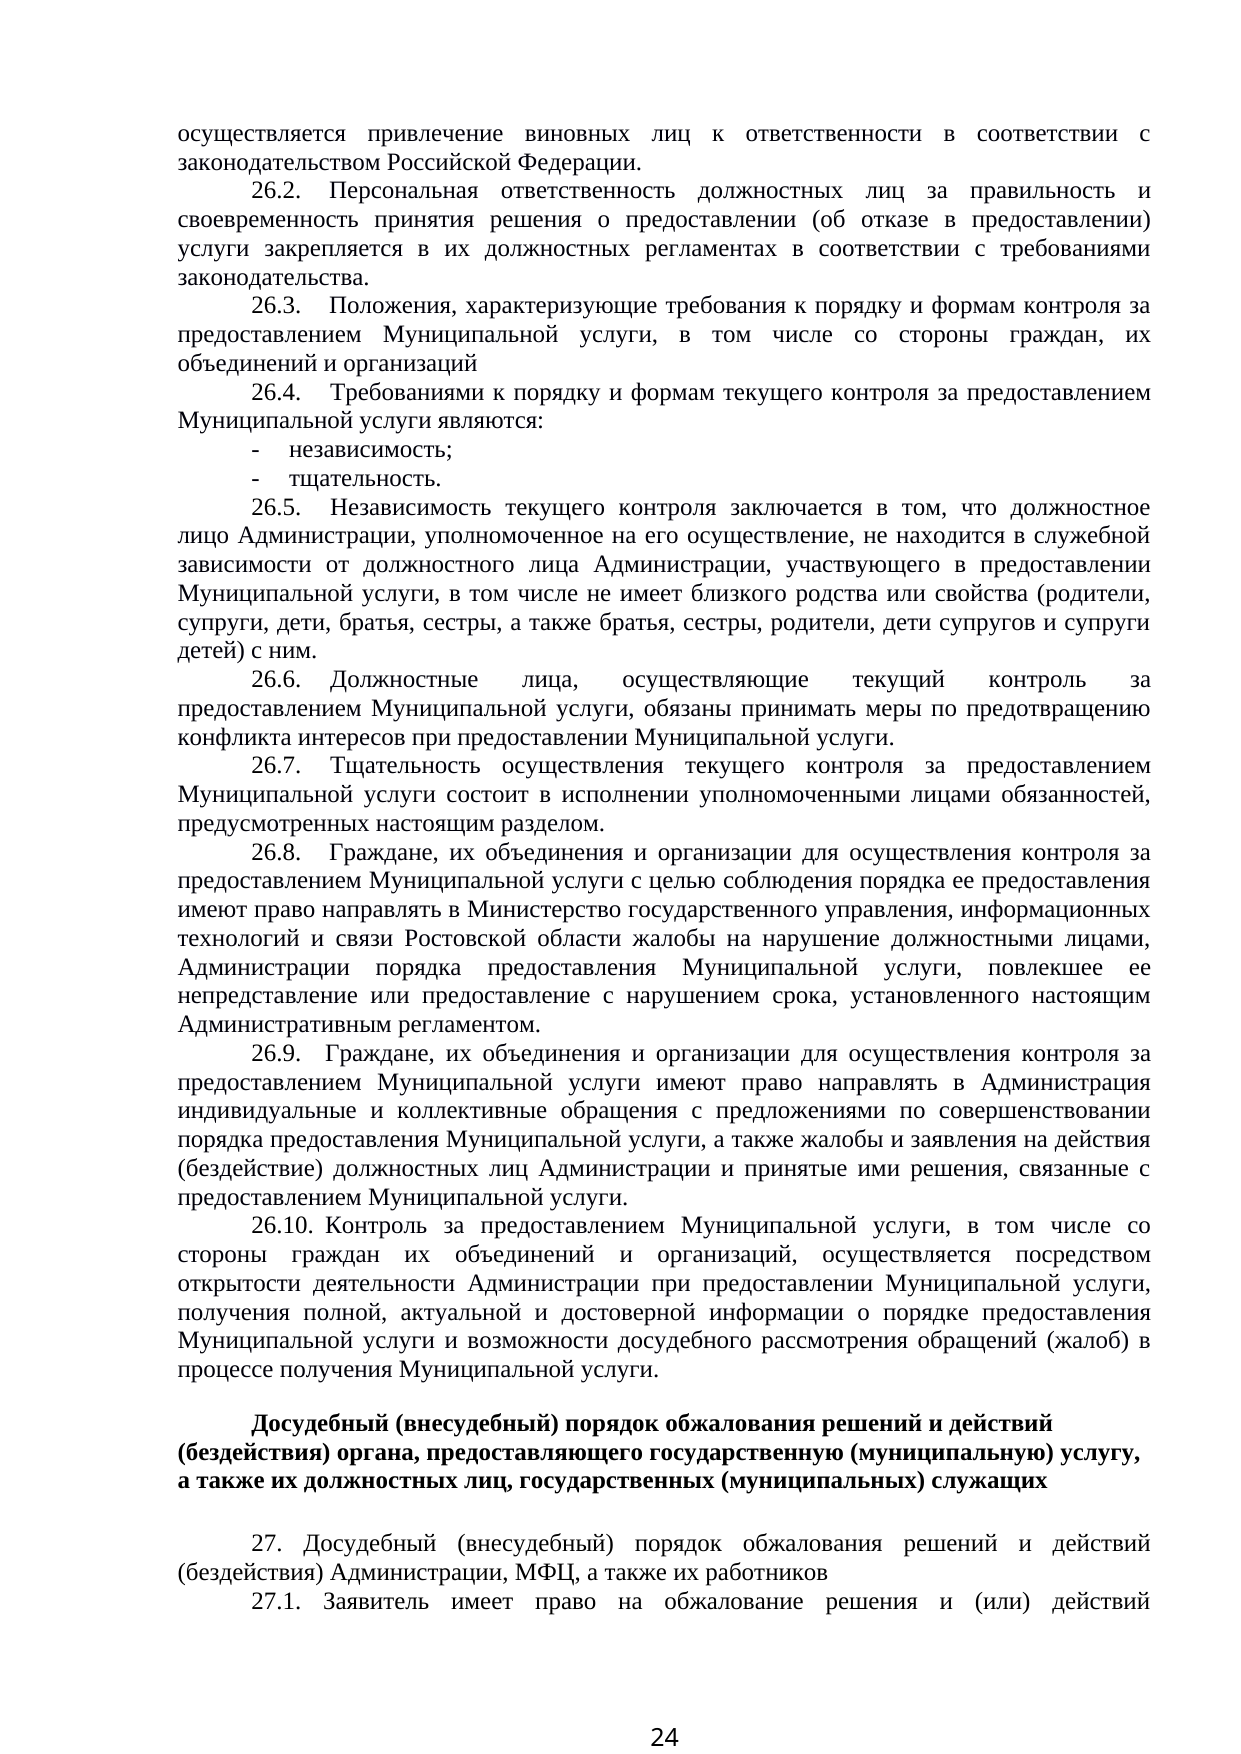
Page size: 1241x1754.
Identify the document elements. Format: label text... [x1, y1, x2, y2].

list Граждане, их объединения и организации для осуществления контроля за предоставлением Муниципальной услуги с целью соблюдения порядка ее предоставления имеют право направлять в Министерство государственного управления, информационных технологий и связи Ростовской области жалобы на нарушение должностными лицами, Администрации порядка предоставления Муниципальной услуги, повлекшее ее непредставление или предоставление с нарушением срока, установленного настоящим Административным регламентом. [177, 837, 1152, 1038]
list Независимость текущего контроля заключается в том, что должностное лицо Администрации, уполномоченное на его осуществление, не находится в служебной зависимости от должностного лица Администрации, участвующего в предоставлении Муниципальной услуги, в том числе не имеет близкого родства или свойства (родители, супруги, дети, братья, сестры, а также братья, сестры, родители, дети супругов и супруги детей) с ним. [177, 492, 1152, 664]
list Тщательность осуществления текущего контроля за предоставлением Муниципальной услуги состоит в исполнении уполномоченными лицами обязанностей, предусмотренных настоящим разделом. [177, 751, 1152, 837]
list Должностные лица, осуществляющие текущий контроль за предоставлением Муниципальной услуги, обязаны принимать меры по предотвращению конфликта интересов при предоставлении Муниципальной услуги. [177, 664, 1152, 751]
list независимость; [177, 434, 1152, 463]
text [177, 1586, 1152, 1615]
text Досудебный (внесудебный) порядок обжалования решений и действий (бездействия) органа, предоставляющего государственную (муниципальную) услугу, а также их должностных лиц, государственных (муниципальных) служащих [177, 1408, 1152, 1494]
list тщательность. [177, 463, 1152, 492]
list Контроль за предоставлением Муниципальной услуги, в том числе со стороны граждан их объединений и организаций, осуществляется посредством открытости деятельности Администрации при предоставлении Муниципальной услуги, получения полной, актуальной и достоверной информации о порядке предоставления Муниципальной услуги и возможности досудебного рассмотрения обращений (жалоб) в процессе получения Муниципальной услуги. [177, 1211, 1152, 1383]
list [177, 118, 1152, 176]
list Требованиями к порядку и формам текущего контроля за предоставлением Муниципальной услуги являются: [177, 377, 1152, 434]
text 27. Досудебный (внесудебный) порядок обжалования решений и действий (бездействия) Администрации, МФЦ, а также их работников [177, 1528, 1152, 1586]
list Персональная ответственность должностных лиц за правильность и своевременность принятия решения о предоставлении (об отказе в предоставлении) услуги закрепляется в их должностных регламентах в соответствии с требованиями законодательства. [177, 176, 1152, 291]
list Положения, характеризующие требования к порядку и формам контроля за предоставлением Муниципальной услуги, в том числе со стороны граждан, их объединений и организаций [177, 291, 1152, 377]
list Граждане, их объединения и организации для осуществления контроля за предоставлением Муниципальной услуги имеют право направлять в Администрация индивидуальные и коллективные обращения с предложениями по совершенствовании порядка предоставления Муниципальной услуги, а также жалобы и заявления на действия (бездействие) должностных лиц Администрации и принятые ими решения, связанные с предоставлением Муниципальной услуги. [177, 1038, 1152, 1211]
